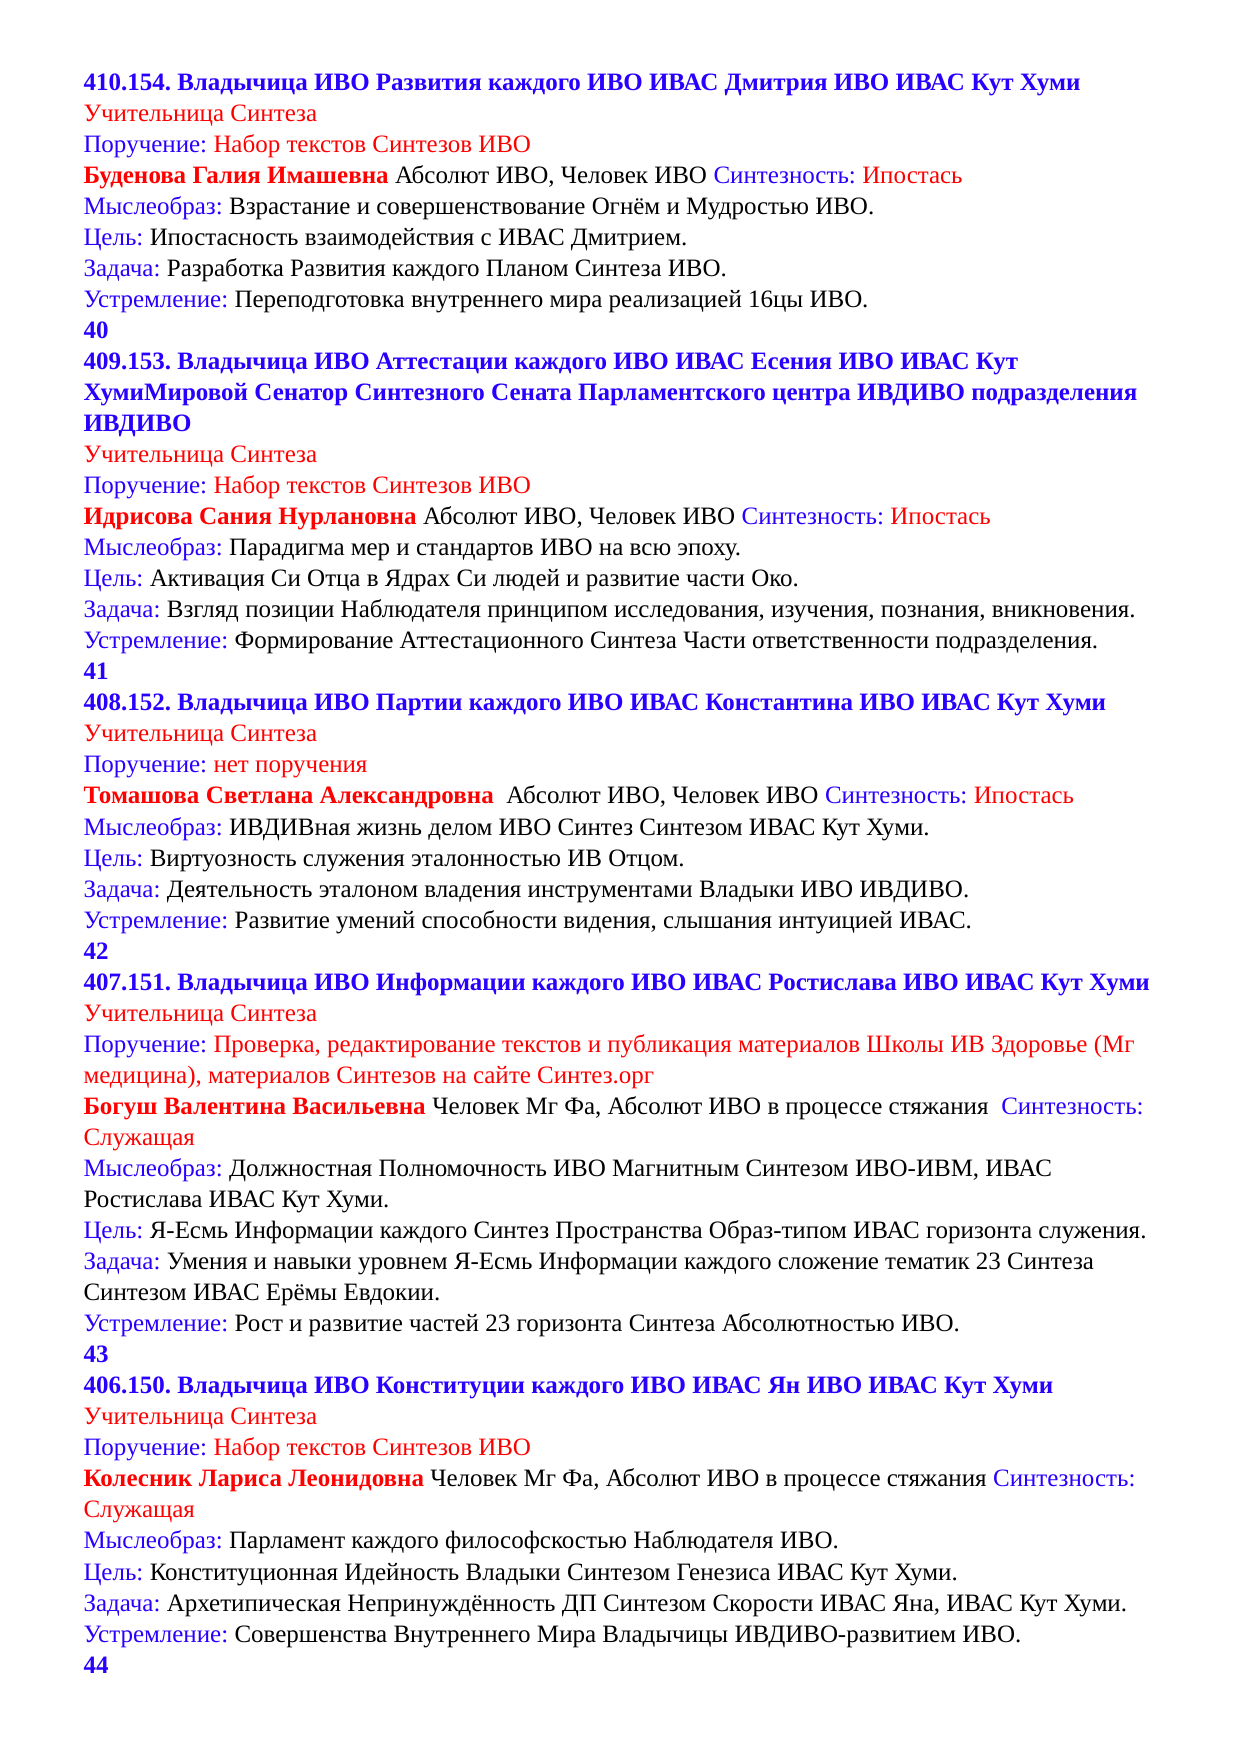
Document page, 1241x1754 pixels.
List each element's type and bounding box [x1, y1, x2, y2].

text [83, 67, 1157, 1678]
